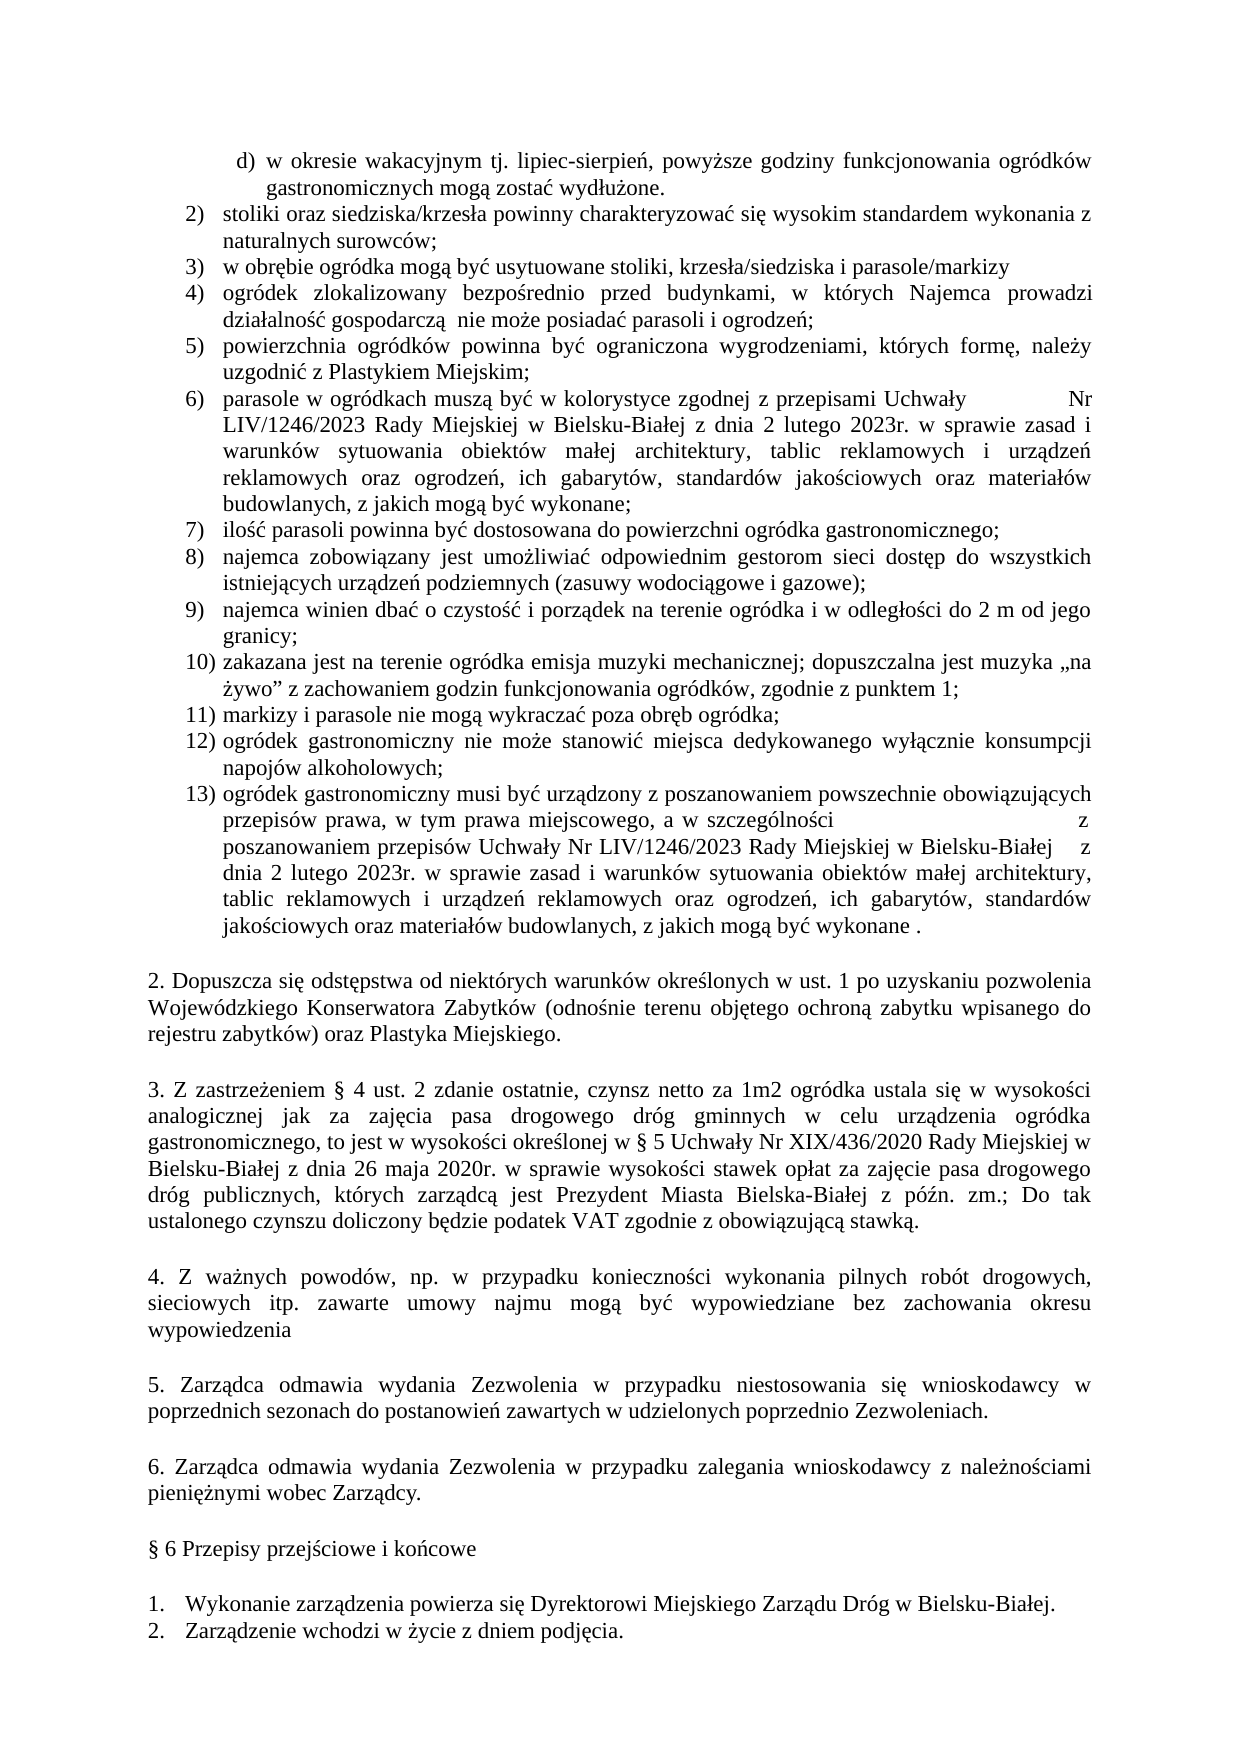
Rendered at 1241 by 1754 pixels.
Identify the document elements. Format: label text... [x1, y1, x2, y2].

list ogródek gastronomiczny nie może stanowić miejsca dedykowanego wyłącznie konsumpcji napojów alkoholowych; [185, 727, 1093, 780]
list najemca zobowiązany jest umożliwiać odpowiednim gestorom sieci dostęp do wszystkich istniejących urządzeń podziemnych (zasuwy wodociągowe i gazowe); [185, 543, 1093, 596]
text 5. Zarządca odmawia wydania Zezwolenia w przypadku niestosowania się wnioskodawcy w poprzednich sezonach do postanowień zawartych w udzielonych poprzednio Zezwoleniach. [148, 1371, 1093, 1424]
list zakazana jest na terenie ogródka emisja muzyki mechanicznej; dopuszczalna jest muzyka „na żywo” z zachowaniem godzin funkcjonowania ogródków, zgodnie z punktem 1; [185, 648, 1093, 701]
text 6. Zarządca odmawia wydania Zezwolenia w przypadku zalegania wnioskodawcy z należnościami pieniężnymi wobec Zarządcy. [148, 1453, 1093, 1506]
list Wykonanie zarządzenia powierza się Dyrektorowi Miejskiego Zarządu Dróg w Bielsku-Białej. [148, 1590, 1093, 1617]
list w obrębie ogródka mogą być usytuowane stoliki, krzesła/siedziska i parasole/markizy [185, 253, 1093, 279]
list markizy i parasole nie mogą wykraczać poza obręb ogródka; [185, 701, 1093, 727]
text 3. Z zastrzeżeniem § 4 ust. 2 zdanie ostatnie, czynsz netto za 1m2 ogródka ustala się w wysokości analogicznej jak za zajęcia pasa drogowego dróg gminnych w celu urządzenia ogródka gastronomicznego, to jest w wysokości określonej w § 5 Uchwały Nr XIX/436/2020 Rady Miejskiej w Bielsku-Białej z dnia 26 maja 2020r. w sprawie wysokości stawek opłat za zajęcie pasa drogowego dróg publicznych, których zarządcą jest Prezydent Miasta Bielska-Białej z późn. zm.; Do tak ustalonego czynszu doliczony będzie podatek VAT zgodnie z obowiązującą stawką. [148, 1076, 1093, 1234]
text § 6 Przepisy przejściowe i końcowe [148, 1535, 1093, 1561]
list stoliki oraz siedziska/krzesła powinny charakteryzować się wysokim standardem wykonania z naturalnych surowców; [185, 200, 1093, 253]
text 4. Z ważnych powodów, np. w przypadku konieczności wykonania pilnych robót drogowych, sieciowych itp. zawarte umowy najmu mogą być wypowiedziane bez zachowania okresu wypowiedzenia [148, 1263, 1093, 1342]
list w okresie wakacyjnym tj. lipiec-sierpień, powyższe godziny funkcjonowania ogródków gastronomicznych mogą zostać wydłużone. [236, 148, 1093, 200]
list powierzchnia ogródków powinna być ograniczona wygrodzeniami, których formę, należy uzgodnić z Plastykiem Miejskim; [185, 332, 1093, 385]
list ilość parasoli powinna być dostosowana do powierzchni ogródka gastronomicznego; [185, 517, 1093, 543]
list parasole w ogródkach muszą być w kolorystyce zgodnej z przepisami Uchwały Nr LIV/1246/2023 Rady Miejskiej w Bielsku-Białej z dnia 2 lutego 2023r. w sprawie zasad i warunków sytuowania obiektów małej architektury, tablic reklamowych i urządzeń reklamowych oraz ogrodzeń, ich gabarytów, standardów jakościowych oraz materiałów budowlanych, z jakich mogą być wykonane; [185, 385, 1093, 517]
list ogródek zlokalizowany bezpośrednio przed budynkami, w których Najemca prowadzi działalność gospodarczą nie może posiadać parasoli i ogrodzeń; [185, 279, 1093, 332]
text 2. Dopuszcza się odstępstwa od niektórych warunków określonych w ust. 1 po uzyskaniu pozwolenia Wojewódzkiego Konserwatora Zabytków (odnośnie terenu objętego ochroną zabytku wpisanego do rejestru zabytków) oraz Plastyka Miejskiego. [148, 967, 1093, 1046]
list najemca winien dbać o czystość i porządek na terenie ogródka i w odległości do 2 m od jego granicy; [185, 596, 1093, 648]
list ogródek gastronomiczny musi być urządzony z poszanowaniem powszechnie obowiązujących przepisów prawa, w tym prawa miejscowego, a w szczególności z poszanowaniem przepisów Uchwały Nr LIV/1246/2023 Rady Miejskiej w Bielsku-Białej z dnia 2 lutego 2023r. w sprawie zasad i warunków sytuowania obiektów małej architektury, tablic reklamowych i urządzeń reklamowych oraz ogrodzeń, ich gabarytów, standardów jakościowych oraz materiałów budowlanych, z jakich mogą być wykonane . [185, 780, 1093, 938]
list Zarządzenie wchodzi w życie z dniem podjęcia. [148, 1617, 1093, 1643]
